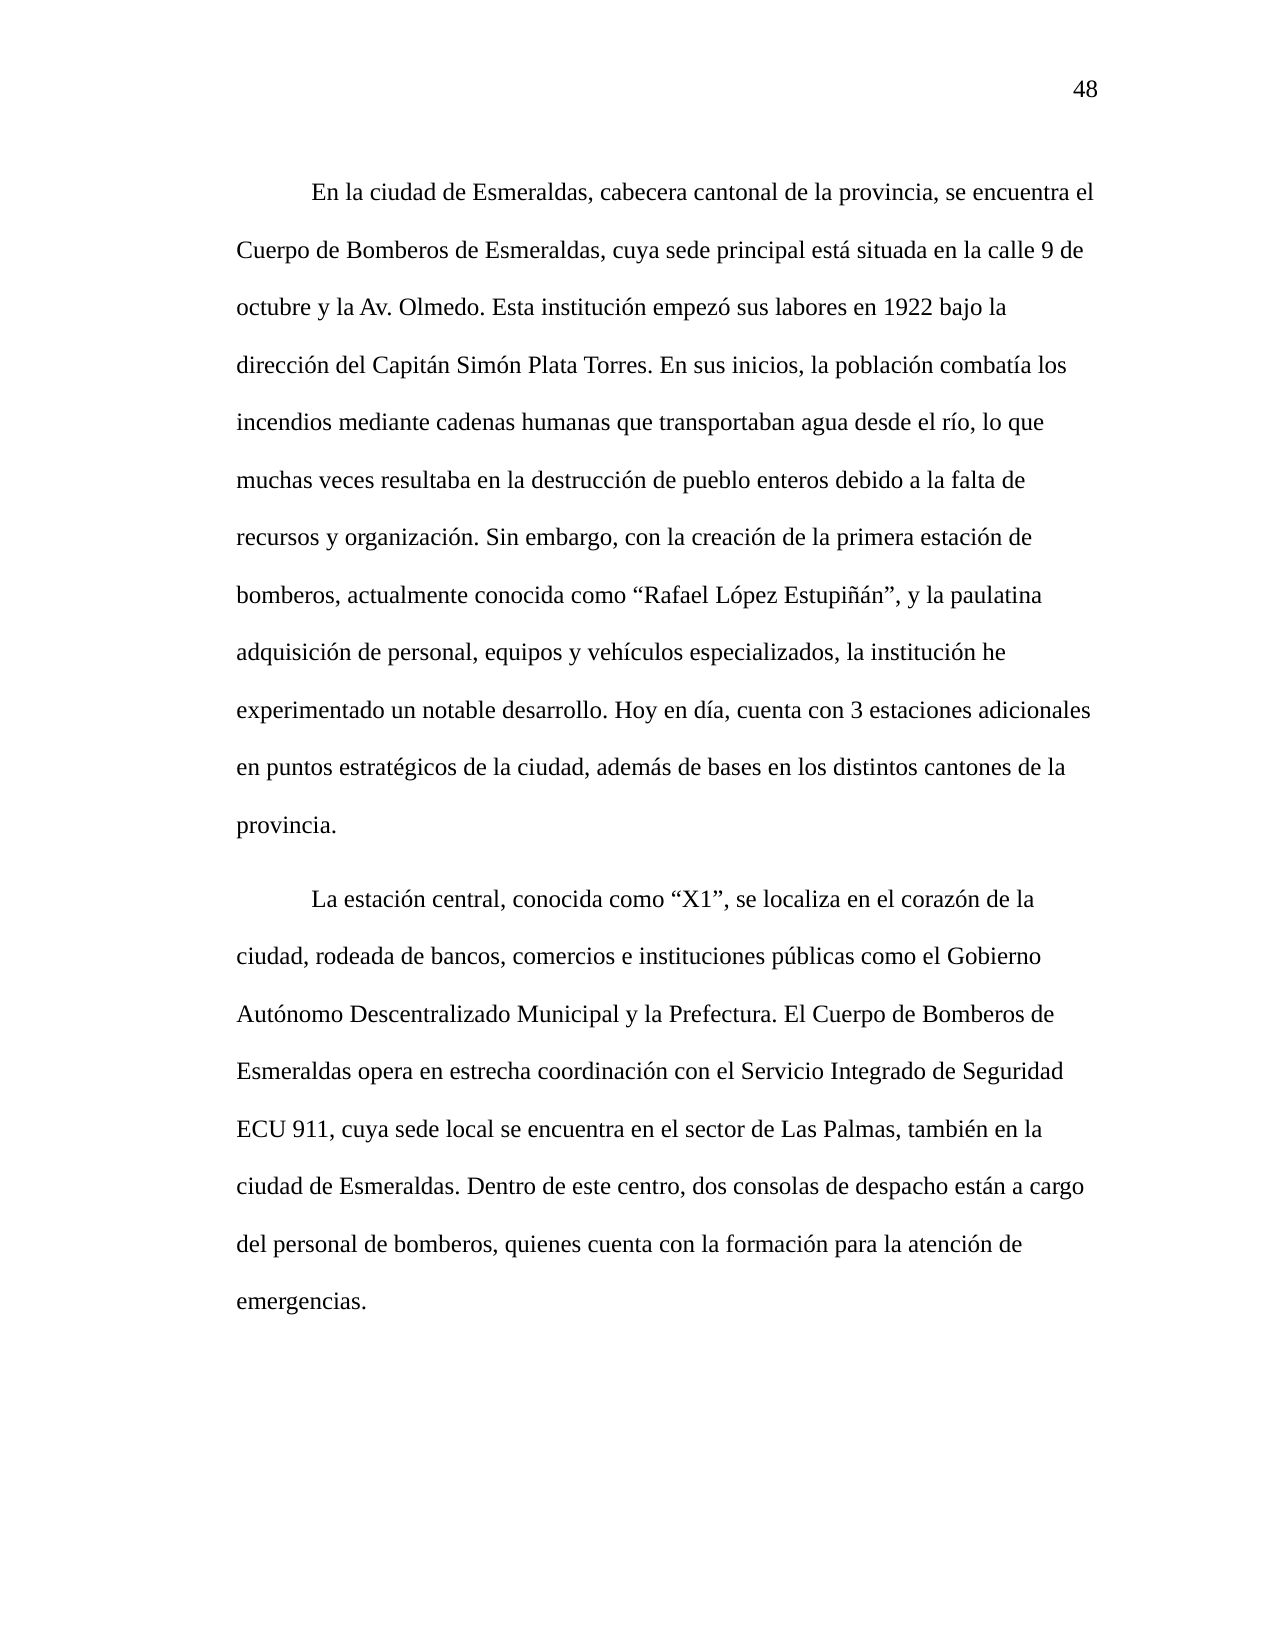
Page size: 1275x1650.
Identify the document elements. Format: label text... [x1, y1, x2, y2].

text En la ciudad de Esmeraldas, cabecera cantonal de la provincia, se encuentra el Cuerpo de Bomberos de Esmeraldas, cuya sede principal está situada en la calle 9 de octubre y la Av. Olmedo. Esta institución empezó sus labores en 1922 bajo la dirección del Capitán Simón Plata Torres. En sus inicios, la población combatía los incendios mediante cadenas humanas que transportaban agua desde el río, lo que muchas veces resultaba en la destrucción de pueblo enteros debido a la falta de recursos y organización. Sin embargo, con la creación de la primera estación de bomberos, actualmente conocida como “Rafael López Estupiñán”, y la paulatina adquisición de personal, equipos y vehículos especializados, la institución he experimentado un notable desarrollo. Hoy en día, cuenta con 3 estaciones adicionales en puntos estratégicos de la ciudad, además de bases en los distintos cantones de la provincia. [236, 177, 1098, 838]
text La estación central, conocida como “X1”, se localiza en el corazón de la ciudad, rodeada de bancos, comercios e instituciones públicas como el Gobierno Autónomo Descentralizado Municipal y la Prefectura. El Cuerpo de Bomberos de Esmeraldas opera en estrecha coordinación con el Servicio Integrado de Seguridad ECU 911, cuya sede local se encuentra en el sector de Las Palmas, también en la ciudad de Esmeraldas. Dentro de este centro, dos consolas de despacho están a cargo del personal de bomberos, quienes cuenta con la formación para la atención de emergencias. [236, 884, 1098, 1315]
